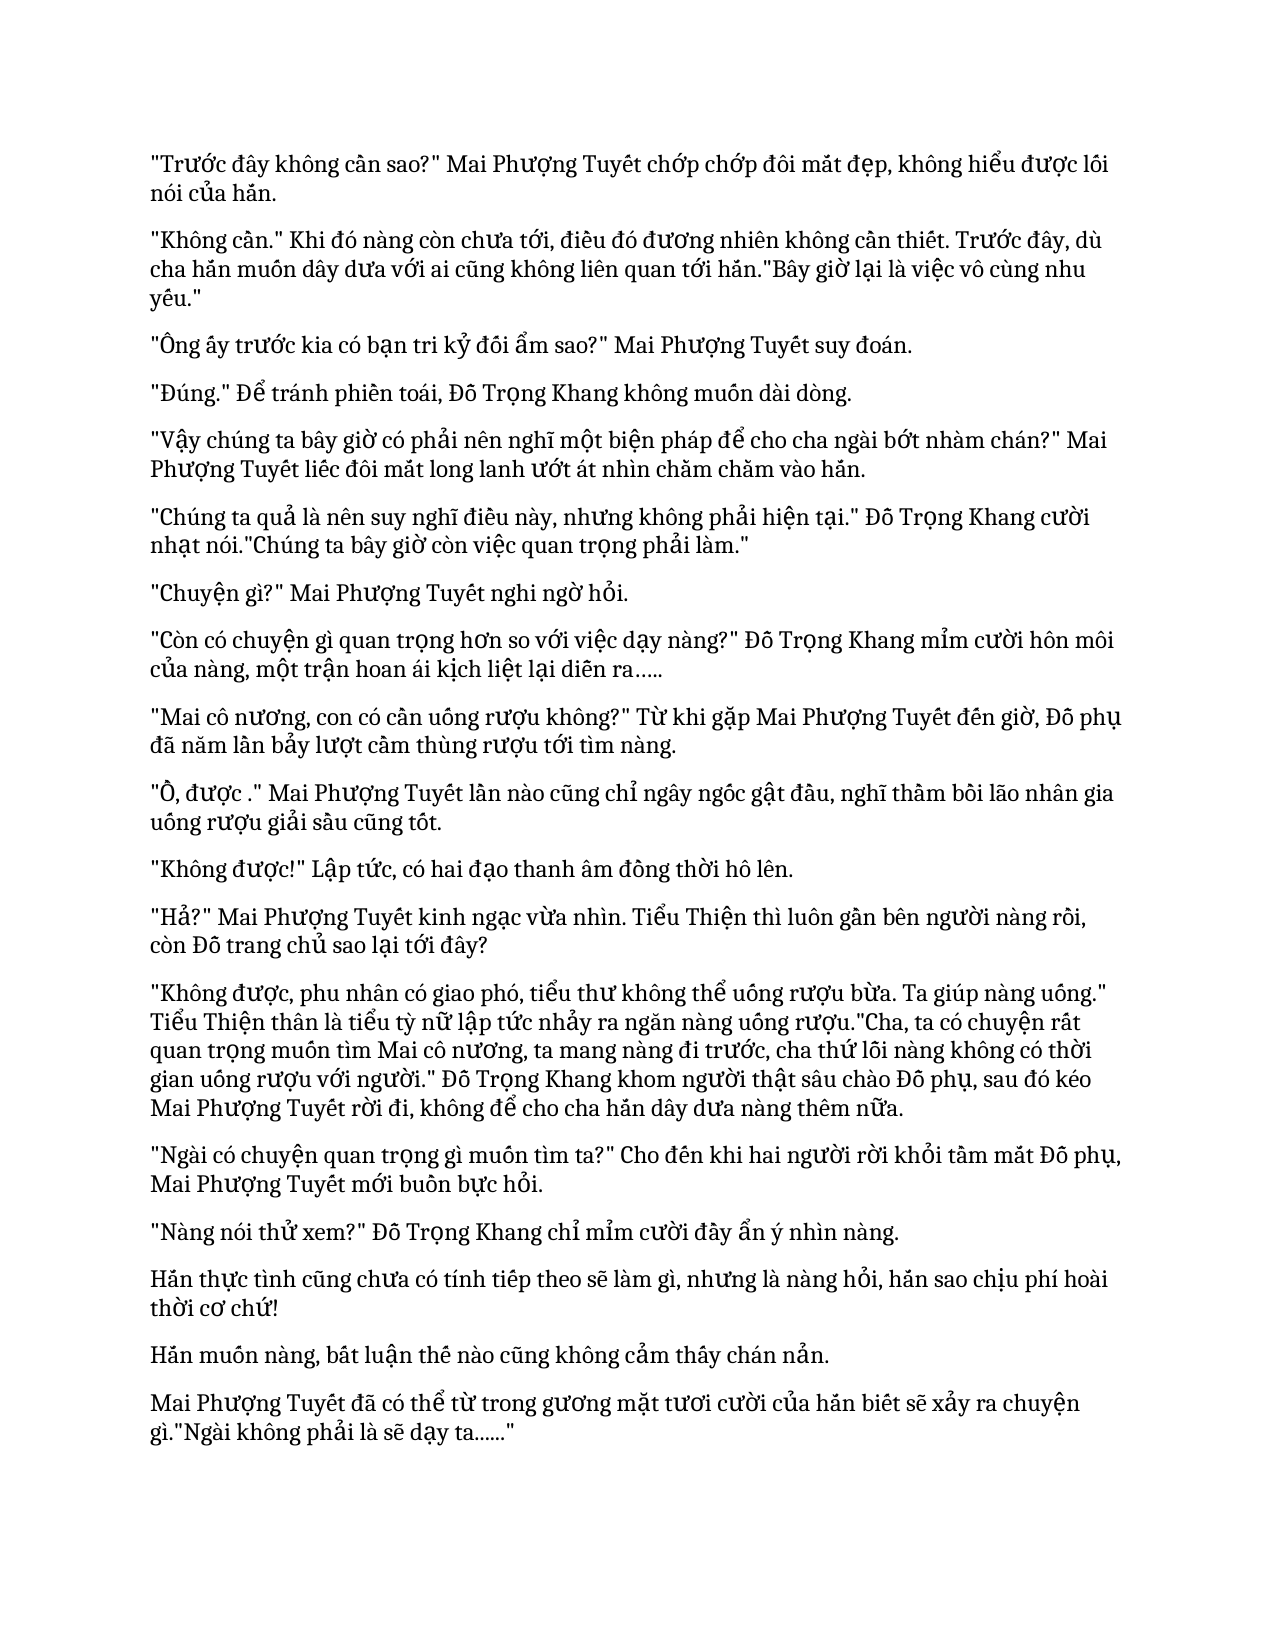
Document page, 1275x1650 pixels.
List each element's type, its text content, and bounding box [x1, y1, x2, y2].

text Hắn muốn nàng, bất luận thế nào cũng không cảm thấy chán nản. [150, 1341, 1125, 1370]
text "Mai cô nương, con có cần uống rượu không?" Từ khi gặp Mai Phượng Tuyết đến giờ, Đỗ phụ đã năm lần bảy lượt cầm thùng rượu tới tìm nàng. [150, 702, 1125, 760]
text "Ông ấy trước kia có bạn tri kỷ đối ẩm sao?" Mai Phượng Tuyết suy đoán. [150, 331, 1125, 360]
text "Ngài có chuyện quan trọng gì muốn tìm ta?" Cho đến khi hai người rời khỏi tầm mắt Đỗ phụ, Mai Phượng Tuyết mới buồn bực hỏi. [150, 1141, 1125, 1199]
text "Không cần." Khi đó nàng còn chưa tới, điều đó đương nhiên không cần thiết. Trước đây, dù cha hắn muốn dây dưa với ai cũng không liên quan tới hắn."Bây giờ lại là việc vô cùng nhu yếu." [150, 226, 1125, 312]
text "Nàng nói thử xem?" Đỗ Trọng Khang chỉ mỉm cười đầy ẩn ý nhìn nàng. [150, 1217, 1125, 1246]
text Hắn thực tình cũng chưa có tính tiếp theo sẽ làm gì, nhưng là nàng hỏi, hắn sao chịu phí hoài thời cơ chứ! [150, 1265, 1125, 1322]
text "Chúng ta quả là nên suy nghĩ điều này, nhưng không phải hiện tại." Đỗ Trọng Khang cười nhạt nói."Chúng ta bây giờ còn việc quan trọng phải làm." [150, 502, 1125, 560]
text "Hả?" Mai Phượng Tuyết kinh ngạc vừa nhìn. Tiểu Thiện thì luôn gần bên người nàng rồi, còn Đỗ trang chủ sao lại tới đây? [150, 902, 1125, 960]
text "Không được!" Lập tức, có hai đạo thanh âm đồng thời hô lên. [150, 855, 1125, 884]
text "Chuyện gì?" Mai Phượng Tuyết nghi ngờ hỏi. [150, 579, 1125, 607]
text Mai Phượng Tuyết đã có thể từ trong gương mặt tươi cười của hắn biết sẽ xảy ra chuyện gì."Ngài không phải là sẽ dạy ta......" [150, 1389, 1125, 1446]
text "Không được, phu nhân có giao phó, tiểu thư không thể uống rượu bừa. Ta giúp nàng uống." Tiểu Thiện thân là tiểu tỳ nữ lập tức nhảy ra ngăn nàng uống rượu."Cha, ta có chuyện rất quan trọng muốn tìm Mai cô nương, ta mang nàng đi trước, cha thứ lỗi nàng không có thời gian uống rượu với người." Đỗ Trọng Khang khom người thật sâu chào Đỗ phụ, sau đó kéo Mai Phượng Tuyết rời đi, không để cho cha hắn dây dưa nàng thêm nữa. [150, 979, 1125, 1122]
text "Đúng." Để tránh phiền toái, Đỗ Trọng Khang không muốn dài dòng. [150, 379, 1125, 407]
text "Ồ, được ." Mai Phượng Tuyết lần nào cũng chỉ ngây ngốc gật đầu, nghĩ thầm bồi lão nhân gia uống rượu giải sầu cũng tốt. [150, 779, 1125, 836]
text "Còn có chuyện gì quan trọng hơn so với việc dạy nàng?" Đỗ Trọng Khang mỉm cười hôn môi của nàng, một trận hoan ái kịch liệt lại diễn ra….. [150, 626, 1125, 684]
text "Trước đây không cần sao?" Mai Phượng Tuyết chớp chớp đôi mắt đẹp, không hiểu được lối nói của hắn. [150, 150, 1125, 207]
text "Vậy chúng ta bây giờ có phải nên nghĩ một biện pháp để cho cha ngài bớt nhàm chán?" Mai Phượng Tuyết liếc đôi mắt long lanh ướt át nhìn chằm chằm vào hắn. [150, 426, 1125, 484]
